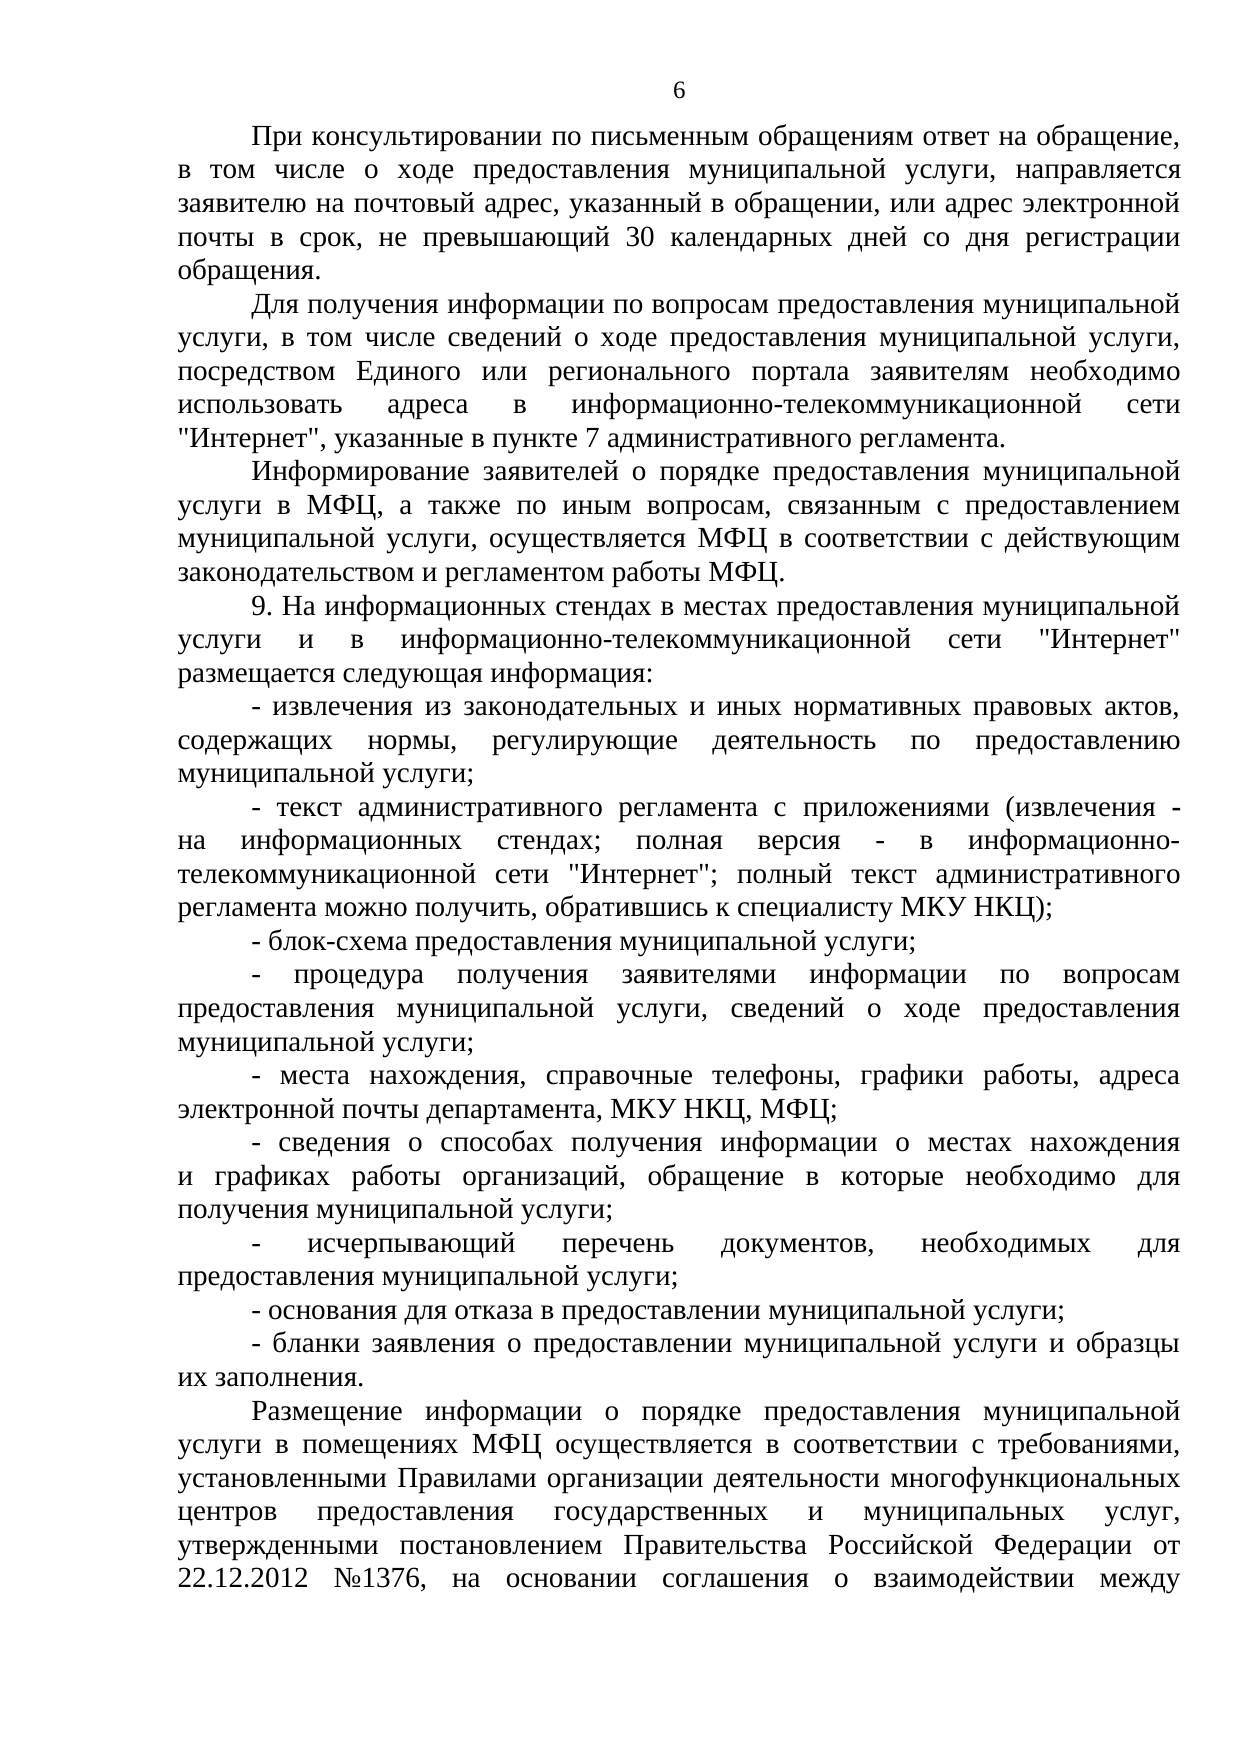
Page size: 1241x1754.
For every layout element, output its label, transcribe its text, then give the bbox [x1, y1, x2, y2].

text - извлечения из законодательных и иных нормативных правовых актов, содержащих нормы, регулирующие деятельность по предоставлению муниципальной услуги; [177, 688, 1181, 789]
text - бланки заявления о предоставлении муниципальной услуги и образцы их заполнения. [177, 1326, 1181, 1393]
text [177, 1393, 1181, 1594]
text - блок-схема предоставления муниципальной услуги; [177, 923, 1181, 957]
text При консультировании по письменным обращениям ответ на обращение, в том числе о ходе предоставления муниципальной услуги, направляется заявителю на почтовый адрес, указанный в обращении, или адрес электронной почты в срок, не превышающий 30 календарных дней со дня регистрации обращения. [177, 118, 1181, 286]
text - основания для отказа в предоставлении муниципальной услуги; [177, 1292, 1181, 1326]
text - сведения о способах получения информации о местах нахождения и графиках работы организаций, обращение в которые необходимо для получения муниципальной услуги; [177, 1124, 1181, 1225]
text Для получения информации по вопросам предоставления муниципальной услуги, в том числе сведений о ходе предоставления муниципальной услуги, посредством Единого или регионального портала заявителям необходимо использовать адреса в информационно-телекоммуникационной сети "Интернет", указанные в пункте 7 административного регламента. [177, 286, 1181, 453]
text 9. На информационных стендах в местах предоставления муниципальной услуги и в информационно-телекоммуникационной сети "Интернет" размещается следующая информация: [177, 588, 1181, 688]
text - текст административного регламента с приложениями (извлечения - на информационных стендах; полная версия - в информационно-телекоммуникационной сети "Интернет"; полный текст административного регламента можно получить, обратившись к специалисту МКУ НКЦ); [177, 789, 1181, 923]
text Информирование заявителей о порядке предоставления муниципальной услуги в МФЦ, а также по иным вопросам, связанным с предоставлением муниципальной услуги, осуществляется МФЦ в соответствии с действующим законодательством и регламентом работы МФЦ. [177, 453, 1181, 588]
text - процедура получения заявителями информации по вопросам предоставления муниципальной услуги, сведений о ходе предоставления муниципальной услуги; [177, 957, 1181, 1057]
text - исчерпывающий перечень документов, необходимых для предоставления муниципальной услуги; [177, 1225, 1181, 1292]
text - места нахождения, справочные телефоны, графики работы, адреса электронной почты департамента, МКУ НКЦ, МФЦ; [177, 1057, 1181, 1124]
